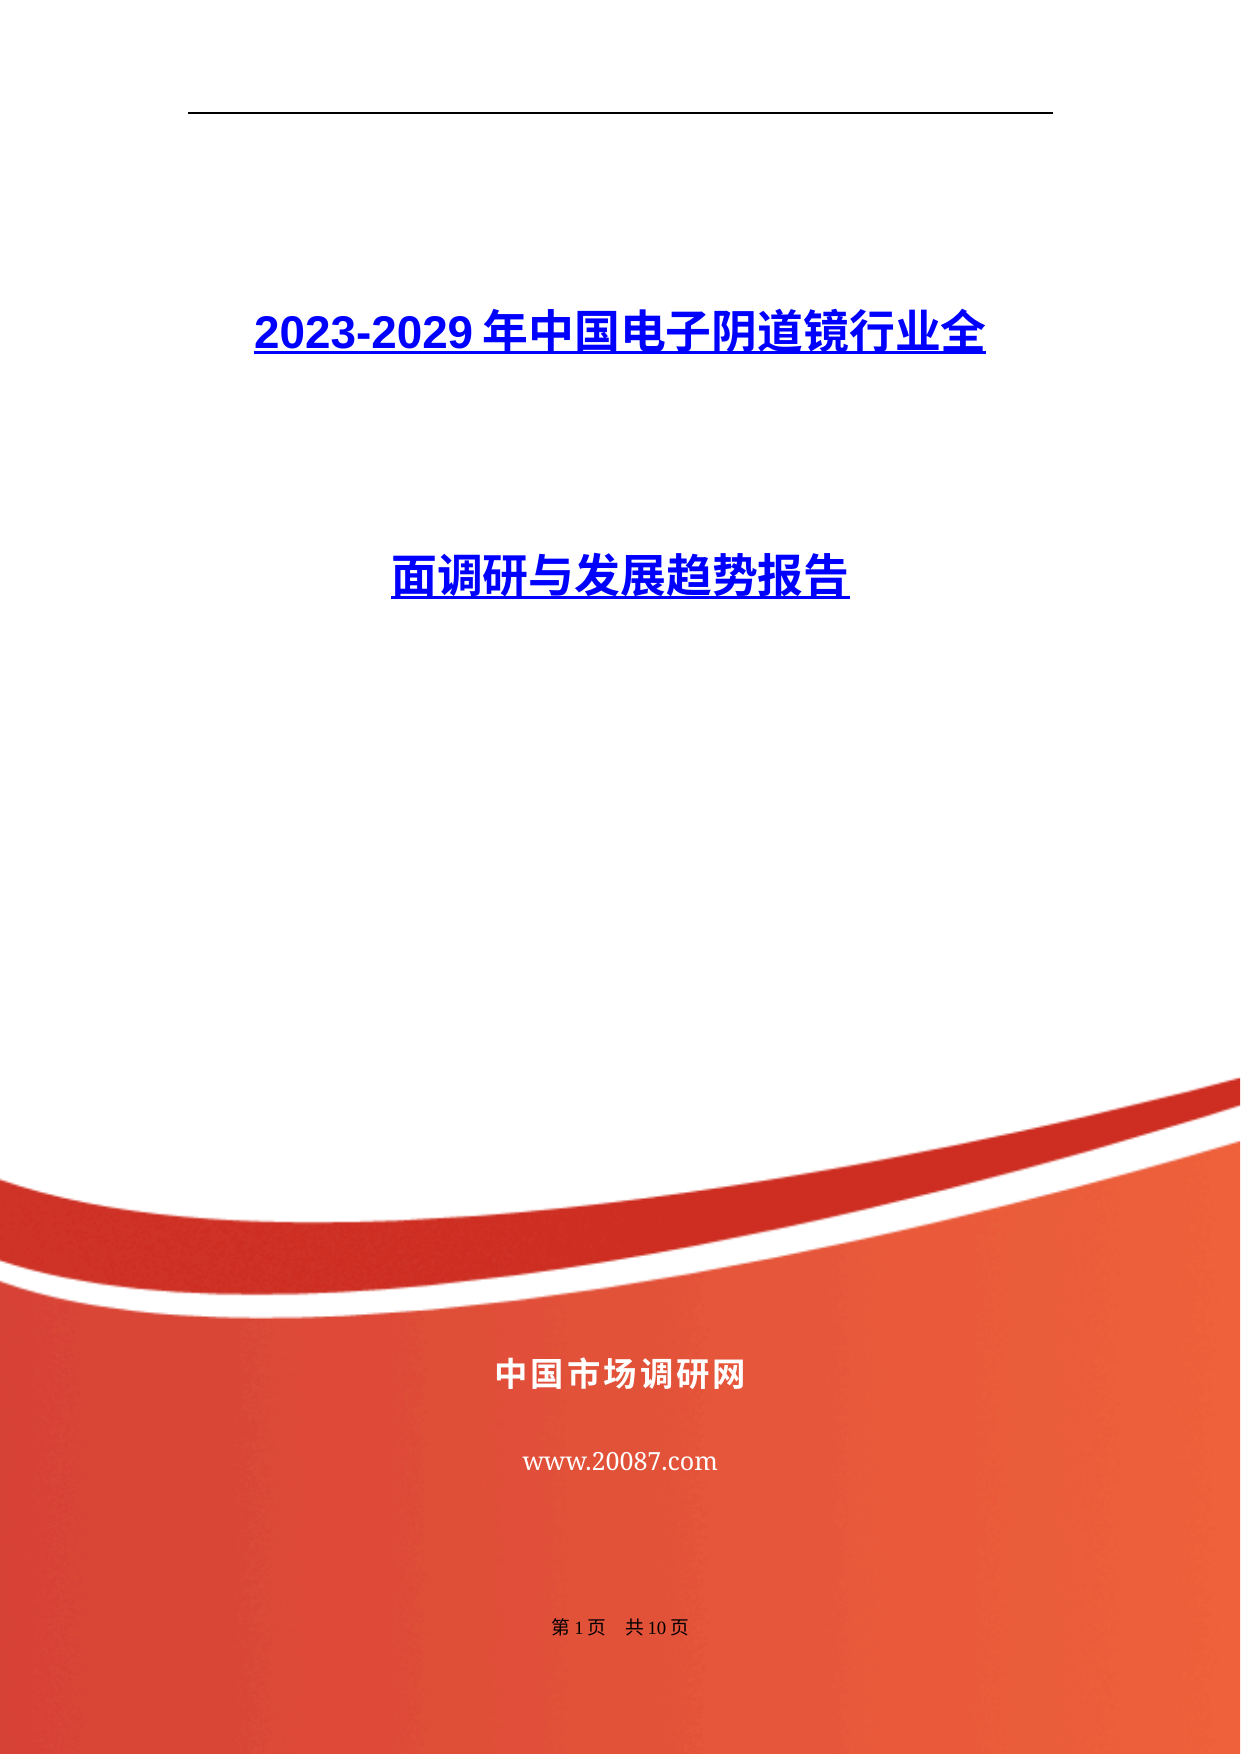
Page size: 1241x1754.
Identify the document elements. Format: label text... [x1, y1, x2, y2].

picture [0, 1006, 1241, 1754]
subtitle 中国市场调研网 [187, 1339, 1053, 1404]
table_header 2023-2029年中国电子阴道镜行业全面调研与发展趋势报告 [188, 207, 1053, 773]
text www.20087.com [187, 1428, 1053, 1493]
